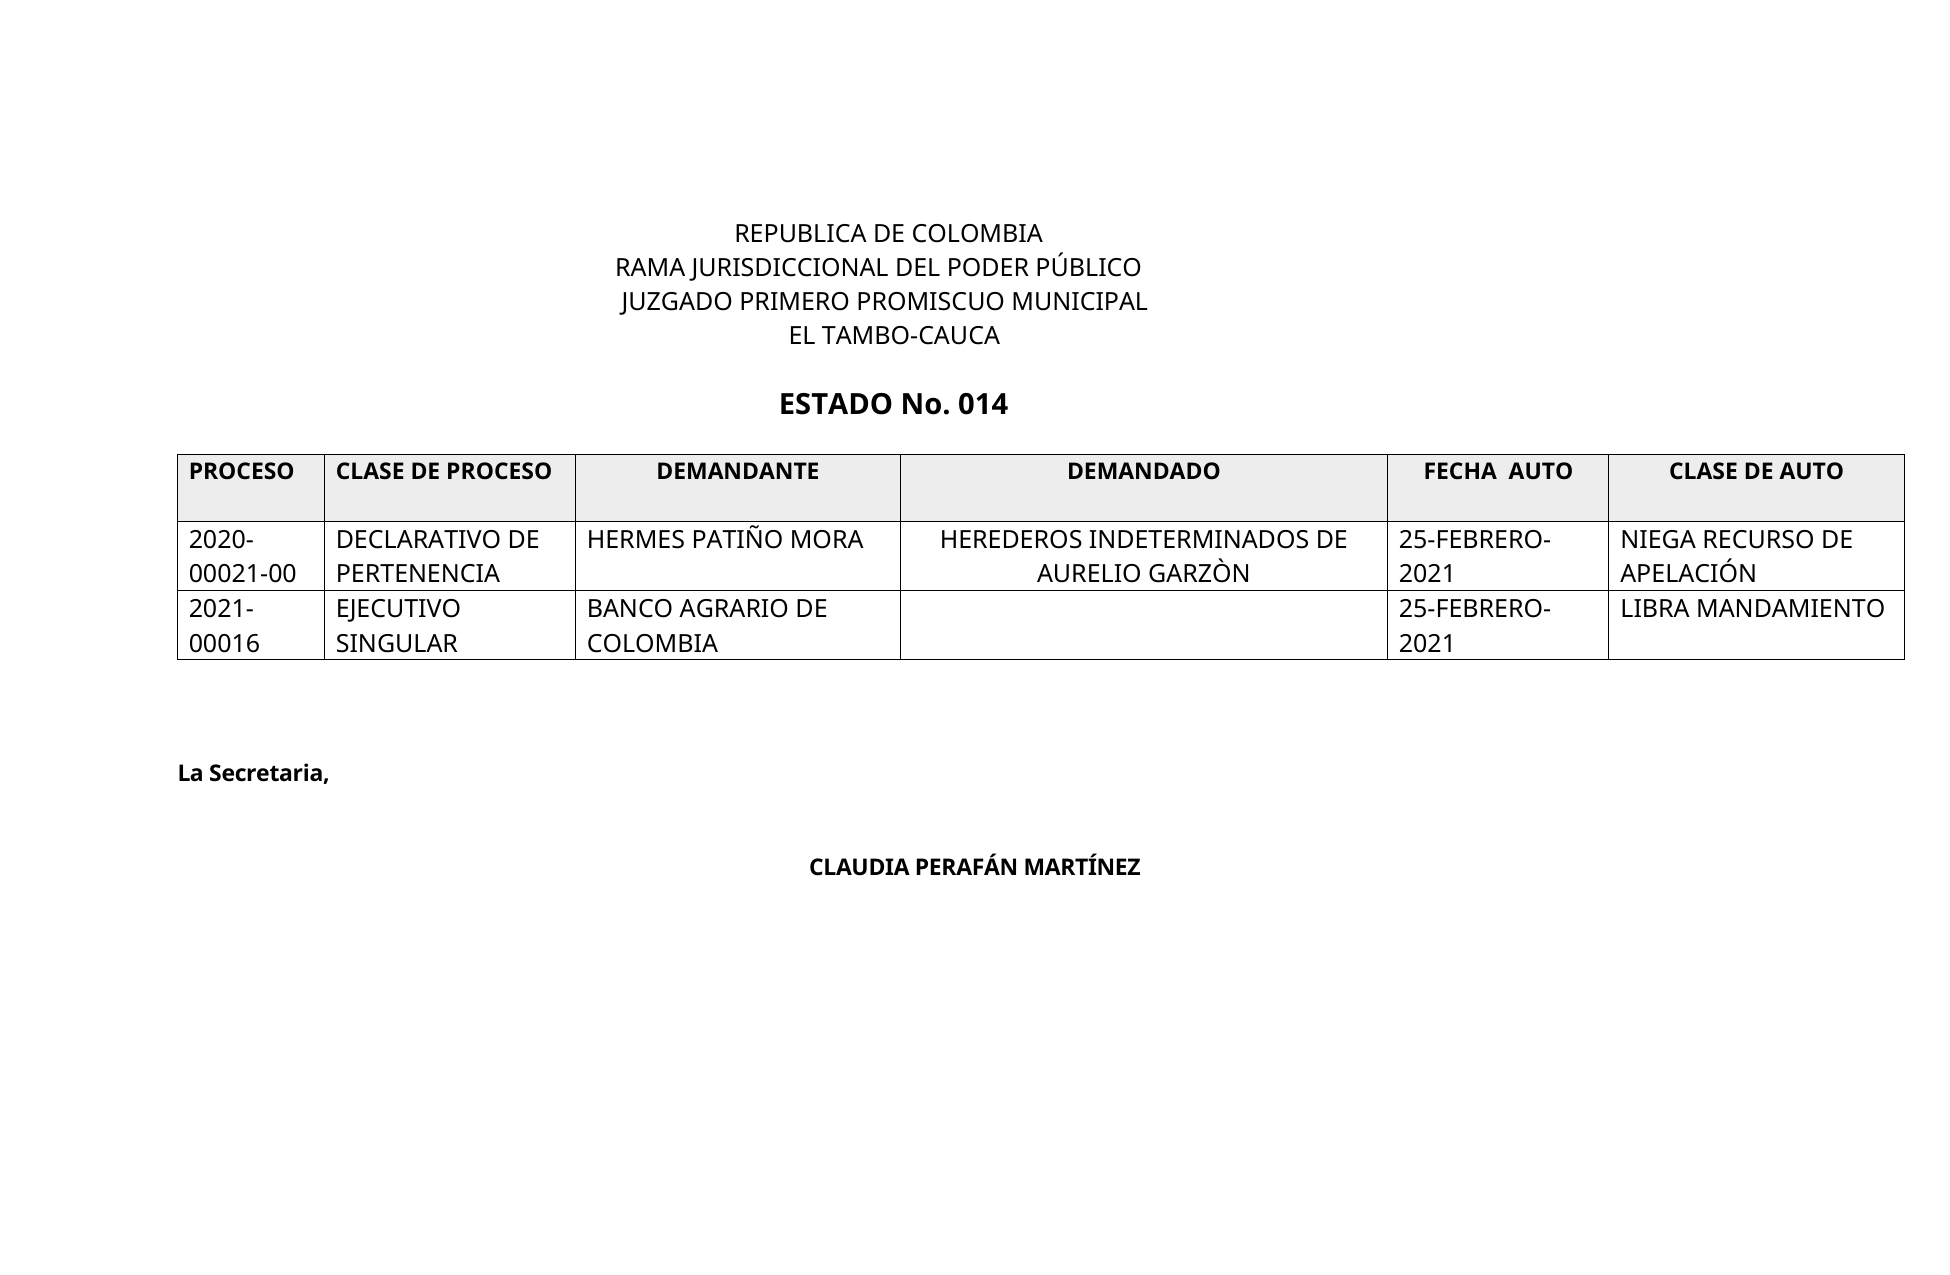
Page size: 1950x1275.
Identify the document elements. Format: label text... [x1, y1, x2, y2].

table_header PROCESO [178, 455, 324, 521]
table_cell BANCO AGRARIO DE COLOMBIA [576, 591, 900, 659]
text ESTADO No. 014 [546, 383, 1773, 423]
table_header CLASE DE PROCESO [325, 455, 575, 521]
text REPUBLICA DE COLOMBIA [546, 216, 1773, 250]
table_header DEMANDADO [901, 455, 1387, 521]
table_cell EJECUTIVO SINGULAR [325, 591, 575, 659]
table_header CLASE DE AUTO [1609, 455, 1904, 521]
text CLAUDIA PERAFÁN MARTÍNEZ [177, 851, 1773, 882]
table_cell HEREDEROS INDETERMINADOS DE AURELIO GARZÒN [901, 522, 1387, 590]
text JUZGADO PRIMERO PROMISCUO MUNICIPAL [398, 284, 1773, 318]
text RAMA JURISDICCIONAL DEL PODER PÚBLICO [398, 250, 1773, 284]
table_cell 25-FEBRERO-2021 [1388, 522, 1608, 590]
table_cell LIBRA MANDAMIENTO [1609, 591, 1904, 659]
table_header DEMANDANTE [576, 455, 900, 521]
table_cell 2021-00016 [178, 591, 324, 659]
table_cell 2020-00021-00 [178, 522, 324, 590]
table_cell [901, 591, 1387, 659]
text La Secretaria, [177, 757, 1773, 788]
table_cell HERMES PATIÑO MORA [576, 522, 900, 590]
table_cell DECLARATIVO DE PERTENENCIA [325, 522, 575, 590]
table_cell 25-FEBRERO-2021 [1388, 591, 1608, 659]
text EL TAMBO-CAUCA [546, 318, 1773, 352]
table_header FECHA AUTO [1388, 455, 1608, 521]
table_cell NIEGA RECURSO DE APELACIÓN [1609, 522, 1904, 590]
